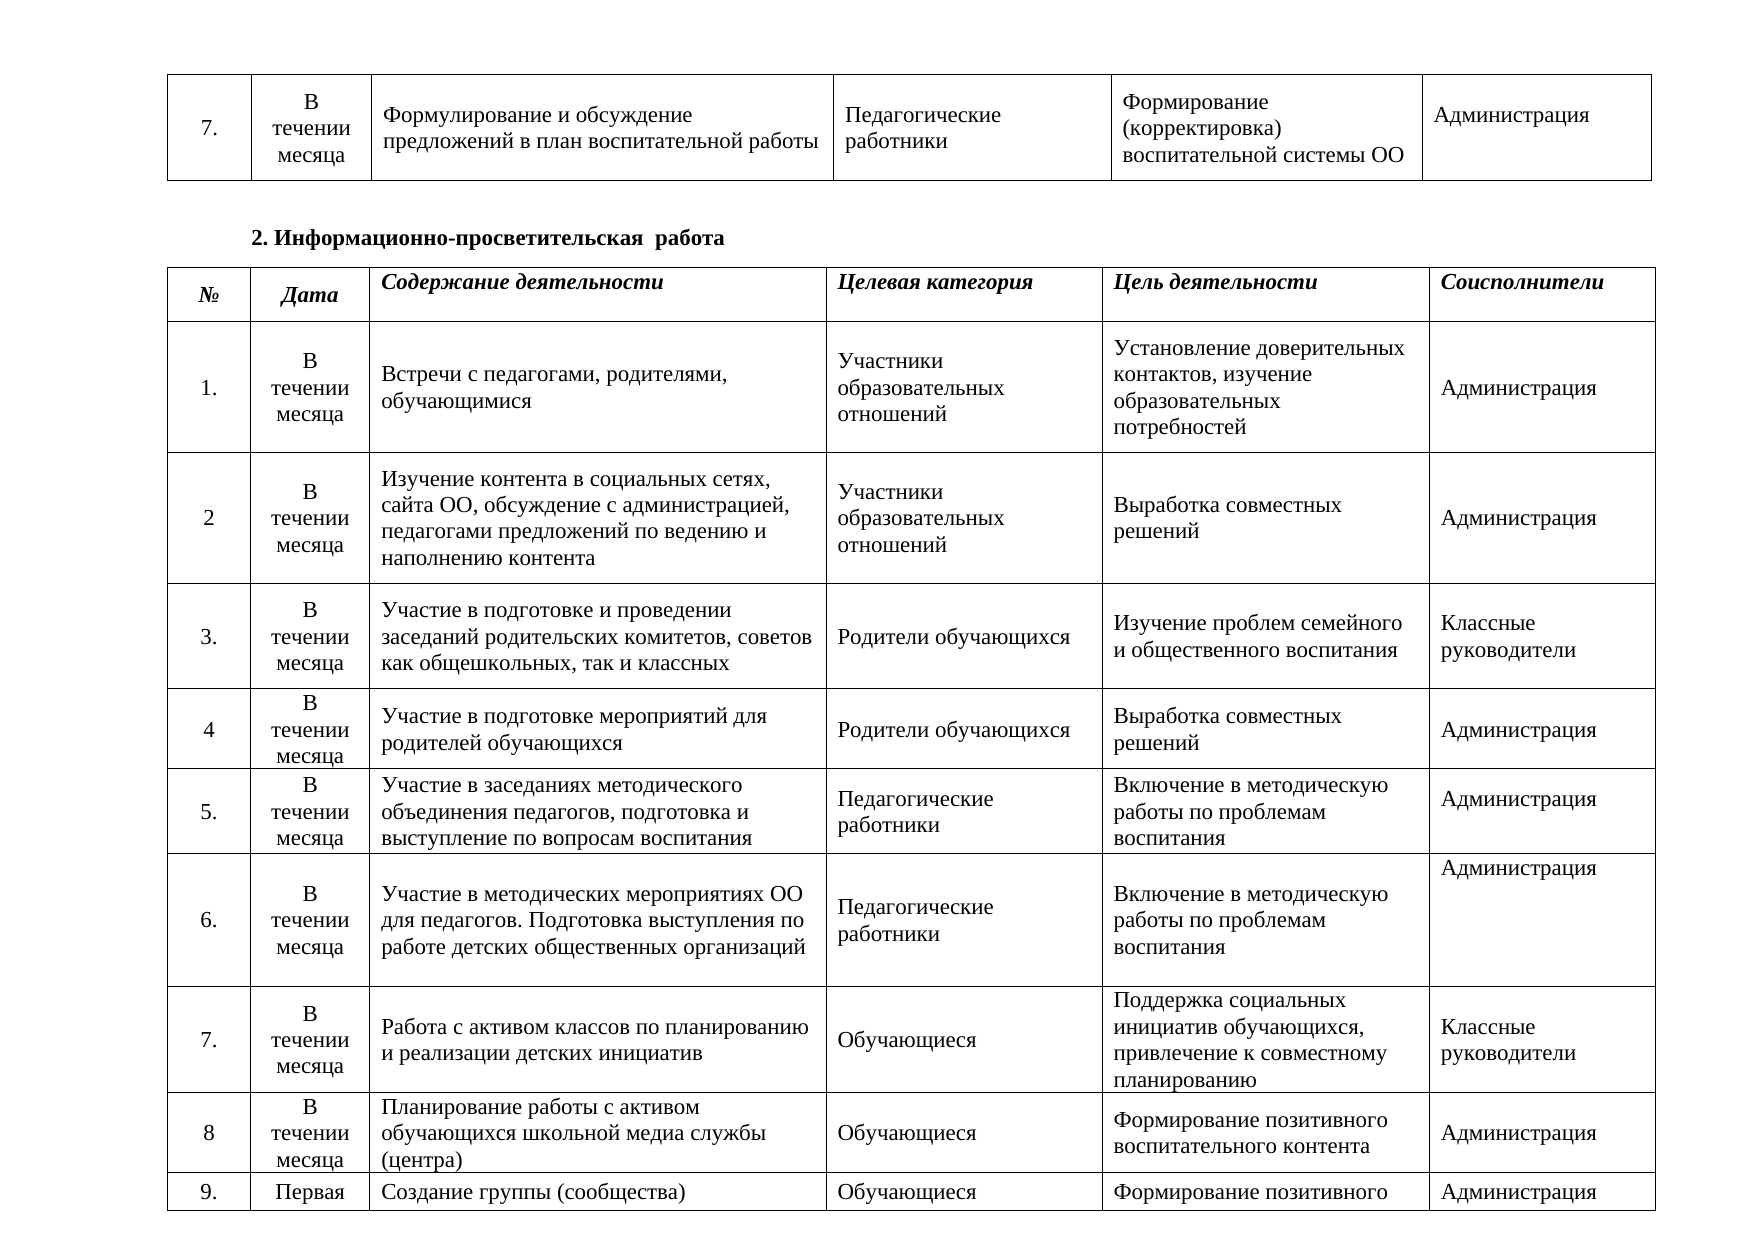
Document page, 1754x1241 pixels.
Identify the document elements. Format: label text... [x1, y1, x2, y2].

table_cell Администрация [1430, 689, 1655, 768]
table_cell В течении месяца [251, 584, 369, 688]
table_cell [1103, 1093, 1429, 1172]
table_cell Участие в подготовке мероприятий для родителей обучающихся [370, 689, 826, 768]
table_cell Участие в заседаниях методического объединения педагогов, подготовка и выступление по вопросам воспитания [370, 769, 826, 853]
table_cell В течении месяца [251, 689, 369, 768]
table_header Цель деятельности [1103, 268, 1429, 321]
table_cell Педагогические работники [827, 769, 1102, 853]
table_cell 7. [168, 987, 250, 1092]
table_cell Включение в методическую работы по проблемам воспитания [1103, 854, 1429, 986]
table_cell Поддержка социальных инициатив обучающихся, привлечение к совместному планированию [1103, 987, 1429, 1092]
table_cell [834, 75, 1111, 180]
table_cell 3. [168, 584, 250, 688]
table_cell 7. [168, 75, 251, 180]
table_cell Работа с активом классов по планированию и реализации детских инициатив [370, 987, 826, 1092]
table_cell Классные руководители [1430, 584, 1655, 688]
table_cell Участие в методических мероприятиях ОО для педагогов. Подготовка выступления по работе детских общественных организаций [370, 854, 826, 986]
table_cell Планирование работы с активом обучающихся школьной медиа службы (центра) [370, 1093, 826, 1172]
table_cell Изучение контента в социальных сетях, сайта ОО, обсуждение с администрацией, педагогами предложений по ведению и наполнению контента [370, 453, 826, 582]
table_cell В течении месяца [251, 453, 369, 582]
table_cell Классные руководители [1430, 987, 1655, 1092]
table_cell Обучающиеся [827, 1093, 1102, 1172]
table_cell Включение в методическую работы по проблемам воспитания [1103, 769, 1429, 853]
table_header Целевая категория [827, 268, 1102, 321]
table_cell 2 [168, 453, 250, 582]
table_cell Администрация [1430, 1173, 1655, 1209]
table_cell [370, 1173, 826, 1209]
table_cell Выработка совместных решений [1103, 453, 1429, 582]
table_cell В течении месяца [251, 987, 369, 1092]
table_cell Обучающиеся [827, 987, 1102, 1092]
table_cell Родители обучающихся [827, 584, 1102, 688]
table_cell Установление доверительных контактов, изучение образовательных потребностей [1103, 322, 1429, 452]
table_cell В течении месяца [251, 322, 369, 452]
table_cell В течении месяца [251, 1093, 369, 1172]
table_cell Администрация [1430, 453, 1655, 582]
table_cell Изучение проблем семейного и общественного воспитания [1103, 584, 1429, 688]
table_cell В течении месяца [251, 769, 369, 853]
table_cell Администрация [1430, 1093, 1655, 1172]
table_cell Обучающиеся [827, 1173, 1102, 1209]
table_header Дата [251, 268, 369, 321]
table_cell Встречи с педагогами, родителями, обучающимися [370, 322, 826, 452]
text 2. Информационно-просветительская работа [251, 224, 1167, 251]
table_header № [168, 268, 250, 321]
table_cell 8 [168, 1093, 250, 1172]
table_cell Участники образовательных отношений [827, 453, 1102, 582]
table_cell 9. [168, 1173, 250, 1209]
table_cell 1. [168, 322, 250, 452]
table_cell В течении месяца [251, 854, 369, 986]
table_cell Педагогические работники [827, 854, 1102, 986]
table_cell Администрация [1430, 322, 1655, 452]
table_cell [1103, 1173, 1429, 1209]
table_header Соисполнители [1430, 268, 1655, 321]
table_cell Администрация [1430, 769, 1655, 853]
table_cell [251, 1173, 369, 1209]
table_cell Родители обучающихся [827, 689, 1102, 768]
table_cell Администрация [1423, 75, 1651, 180]
table_cell 4 [168, 689, 250, 768]
table_cell 5. [168, 769, 250, 853]
table_cell Администрация [1430, 854, 1655, 986]
table_header Содержание деятельности [370, 268, 826, 321]
table_cell 6. [168, 854, 250, 986]
table_cell Формирование (корректировка) воспитательной системы ОО [1112, 75, 1422, 180]
table_cell Выработка совместных решений [1103, 689, 1429, 768]
table_cell В течении месяца [252, 75, 371, 180]
table_cell Участие в подготовке и проведении заседаний родительских комитетов, советов как общешкольных, так и классных [370, 584, 826, 688]
table_cell Формулирование и обсуждение предложений в план воспитательной работы [372, 75, 833, 180]
table_cell Участники образовательных отношений [827, 322, 1102, 452]
